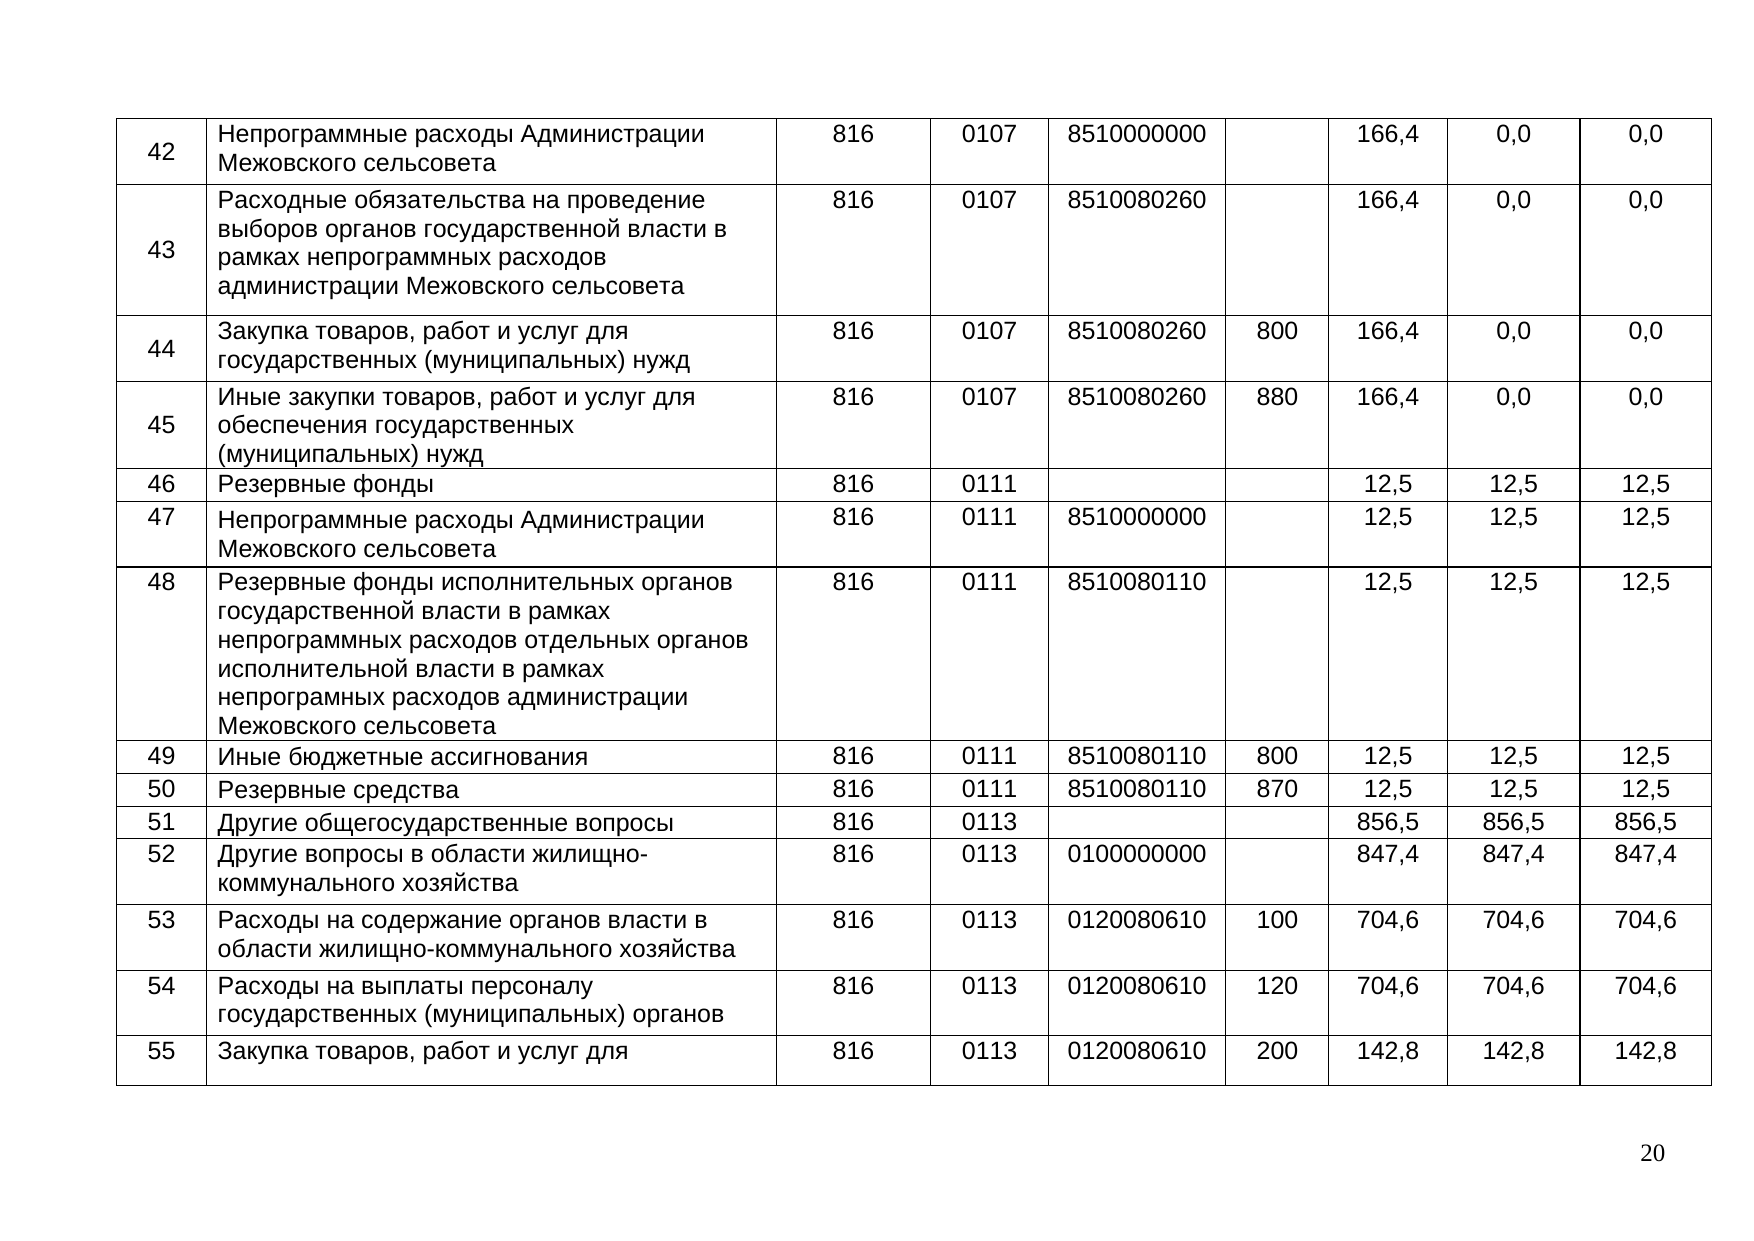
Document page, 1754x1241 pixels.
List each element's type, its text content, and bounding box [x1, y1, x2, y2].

table_cell 8510080110 [1049, 774, 1225, 806]
table_cell 12,5 [1448, 469, 1579, 501]
table_cell 0111 [931, 774, 1048, 806]
table_cell 0,0 [1581, 185, 1711, 315]
table_cell Расходы на выплаты персоналу государственных (муниципальных) органов [207, 971, 776, 1035]
table_cell 47 [117, 502, 206, 566]
table_cell 816 [777, 905, 930, 969]
table_cell 856,5 [1448, 807, 1579, 838]
table_cell Расходы на содержание органов власти в области жилищно-коммунального хозяйства [207, 905, 776, 969]
table_cell [1226, 807, 1328, 838]
table_cell 0120080610 [1049, 971, 1225, 1035]
table_cell 12,5 [1448, 741, 1579, 773]
table_cell 166,4 [1329, 316, 1447, 381]
table_cell 816 [777, 741, 930, 773]
table_cell 12,5 [1329, 741, 1447, 773]
table_cell 52 [117, 839, 206, 904]
table_cell 704,6 [1448, 905, 1579, 969]
table_cell 54 [117, 971, 206, 1035]
table_cell 166,4 [1329, 185, 1447, 315]
table_cell 0,0 [1448, 185, 1579, 315]
table_cell 0,0 [1581, 119, 1711, 184]
table_cell 847,4 [1581, 839, 1711, 904]
table_cell 816 [777, 316, 930, 381]
table_cell 0,0 [1448, 382, 1579, 468]
table_cell [1049, 807, 1225, 838]
table_cell 12,5 [1329, 568, 1447, 740]
table_cell 0,0 [1448, 119, 1579, 184]
table_cell 44 [117, 316, 206, 381]
table_cell 816 [777, 568, 930, 740]
table_cell 0107 [931, 382, 1048, 468]
table_cell 12,5 [1581, 568, 1711, 740]
table_cell Иные закупки товаров, работ и услуг для обеспечения государственных (муниципальных) нужд [207, 382, 776, 468]
table_cell 0120080610 [1049, 1036, 1225, 1084]
table_cell 8510000000 [1049, 119, 1225, 184]
table_cell 142,8 [1329, 1036, 1447, 1084]
table_cell 0100000000 [1049, 839, 1225, 904]
table_cell 847,4 [1329, 839, 1447, 904]
table_cell [1226, 185, 1328, 315]
table_cell 8510080110 [1049, 741, 1225, 773]
table_cell 880 [1226, 382, 1328, 468]
table_cell 12,5 [1448, 774, 1579, 806]
table_cell [1226, 502, 1328, 566]
table_cell Резервные фонды исполнительных органов государственной власти в рамках непрограммных расходов отдельных органов исполнительной власти в рамках непрограмных расходов администрации Межовского сельсовета [207, 568, 776, 740]
table_cell 8510080110 [1049, 568, 1225, 740]
table_cell 0113 [931, 839, 1048, 904]
table_cell 12,5 [1329, 469, 1447, 501]
table_cell 704,6 [1329, 905, 1447, 969]
table_cell 0,0 [1581, 382, 1711, 468]
table_cell 53 [117, 905, 206, 969]
table_cell 0107 [931, 185, 1048, 315]
table_cell 704,6 [1581, 971, 1711, 1035]
table_cell [1226, 839, 1328, 904]
table_cell 43 [117, 185, 206, 315]
table_cell 12,5 [1581, 774, 1711, 806]
table_cell 48 [117, 568, 206, 740]
table_cell 166,4 [1329, 119, 1447, 184]
table_cell 847,4 [1448, 839, 1579, 904]
table_cell 816 [777, 119, 930, 184]
table_cell 45 [117, 382, 206, 468]
table_cell 12,5 [1448, 568, 1579, 740]
table_cell 0111 [931, 741, 1048, 773]
table_cell 856,5 [1581, 807, 1711, 838]
table_cell 0113 [931, 1036, 1048, 1084]
table_cell 100 [1226, 905, 1328, 969]
table_cell 0111 [931, 502, 1048, 566]
table_cell 816 [777, 469, 930, 501]
table_cell 0120080610 [1049, 905, 1225, 969]
table_cell Закупка товаров, работ и услуг для государственных (муниципальных) нужд [207, 316, 776, 381]
table_cell 55 [117, 1036, 206, 1084]
table_cell 870 [1226, 774, 1328, 806]
table_cell 46 [117, 469, 206, 501]
table_cell 704,6 [1581, 905, 1711, 969]
table_cell 816 [777, 1036, 930, 1084]
table_cell 0111 [931, 568, 1048, 740]
table_cell 120 [1226, 971, 1328, 1035]
table_cell 704,6 [1329, 971, 1447, 1035]
table_cell 12,5 [1581, 502, 1711, 566]
table_cell 816 [777, 807, 930, 838]
table_cell 12,5 [1448, 502, 1579, 566]
table_cell 51 [117, 807, 206, 838]
table_cell 856,5 [1329, 807, 1447, 838]
table_cell 8510000000 [1049, 502, 1225, 566]
table_cell 0113 [931, 971, 1048, 1035]
table_cell 0111 [931, 469, 1048, 501]
table_cell 8510080260 [1049, 382, 1225, 468]
table_cell 142,8 [1581, 1036, 1711, 1084]
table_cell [207, 1036, 776, 1084]
table_cell 200 [1226, 1036, 1328, 1084]
table_cell Расходные обязательства на проведение выборов органов государственной власти в рамках непрограммных расходов администрации Межовского сельсовета [207, 185, 776, 315]
table_cell Иные бюджетные ассигнования [207, 741, 776, 773]
table_cell 816 [777, 382, 930, 468]
table_cell 816 [777, 185, 930, 315]
table_cell 0,0 [1448, 316, 1579, 381]
table_cell 50 [117, 774, 206, 806]
table_cell 166,4 [1329, 382, 1447, 468]
table_cell 12,5 [1581, 741, 1711, 773]
table_cell 816 [777, 502, 930, 566]
table_cell [1049, 469, 1225, 501]
table_cell 816 [777, 839, 930, 904]
table_cell 816 [777, 971, 930, 1035]
table_cell Непрограммные расходы Администрации Межовского сельсовета [207, 119, 776, 184]
table_cell 0107 [931, 316, 1048, 381]
table_cell 12,5 [1581, 469, 1711, 501]
table_cell Другие вопросы в области жилищно-коммунального хозяйства [207, 839, 776, 904]
table_cell Другие общегосударственные вопросы [207, 807, 776, 838]
table_cell 8510080260 [1049, 316, 1225, 381]
table_cell 800 [1226, 741, 1328, 773]
table_cell [1226, 568, 1328, 740]
table_cell 142,8 [1448, 1036, 1579, 1084]
table_cell 800 [1226, 316, 1328, 381]
table_cell 12,5 [1329, 774, 1447, 806]
table_cell 0,0 [1581, 316, 1711, 381]
table_cell Резервные средства [207, 774, 776, 806]
table_cell 8510080260 [1049, 185, 1225, 315]
table_cell 0113 [931, 807, 1048, 838]
table_cell Резервные фонды [207, 469, 776, 501]
table_cell 49 [117, 741, 206, 773]
table_cell 0107 [931, 119, 1048, 184]
table_cell Непрограммные расходы Администрации Межовского сельсовета [207, 502, 776, 566]
table_cell 12,5 [1329, 502, 1447, 566]
table_cell 704,6 [1448, 971, 1579, 1035]
table_cell 816 [777, 774, 930, 806]
table_cell [1226, 119, 1328, 184]
table_cell [1226, 469, 1328, 501]
table_cell 0113 [931, 905, 1048, 969]
table_cell 42 [117, 119, 206, 184]
